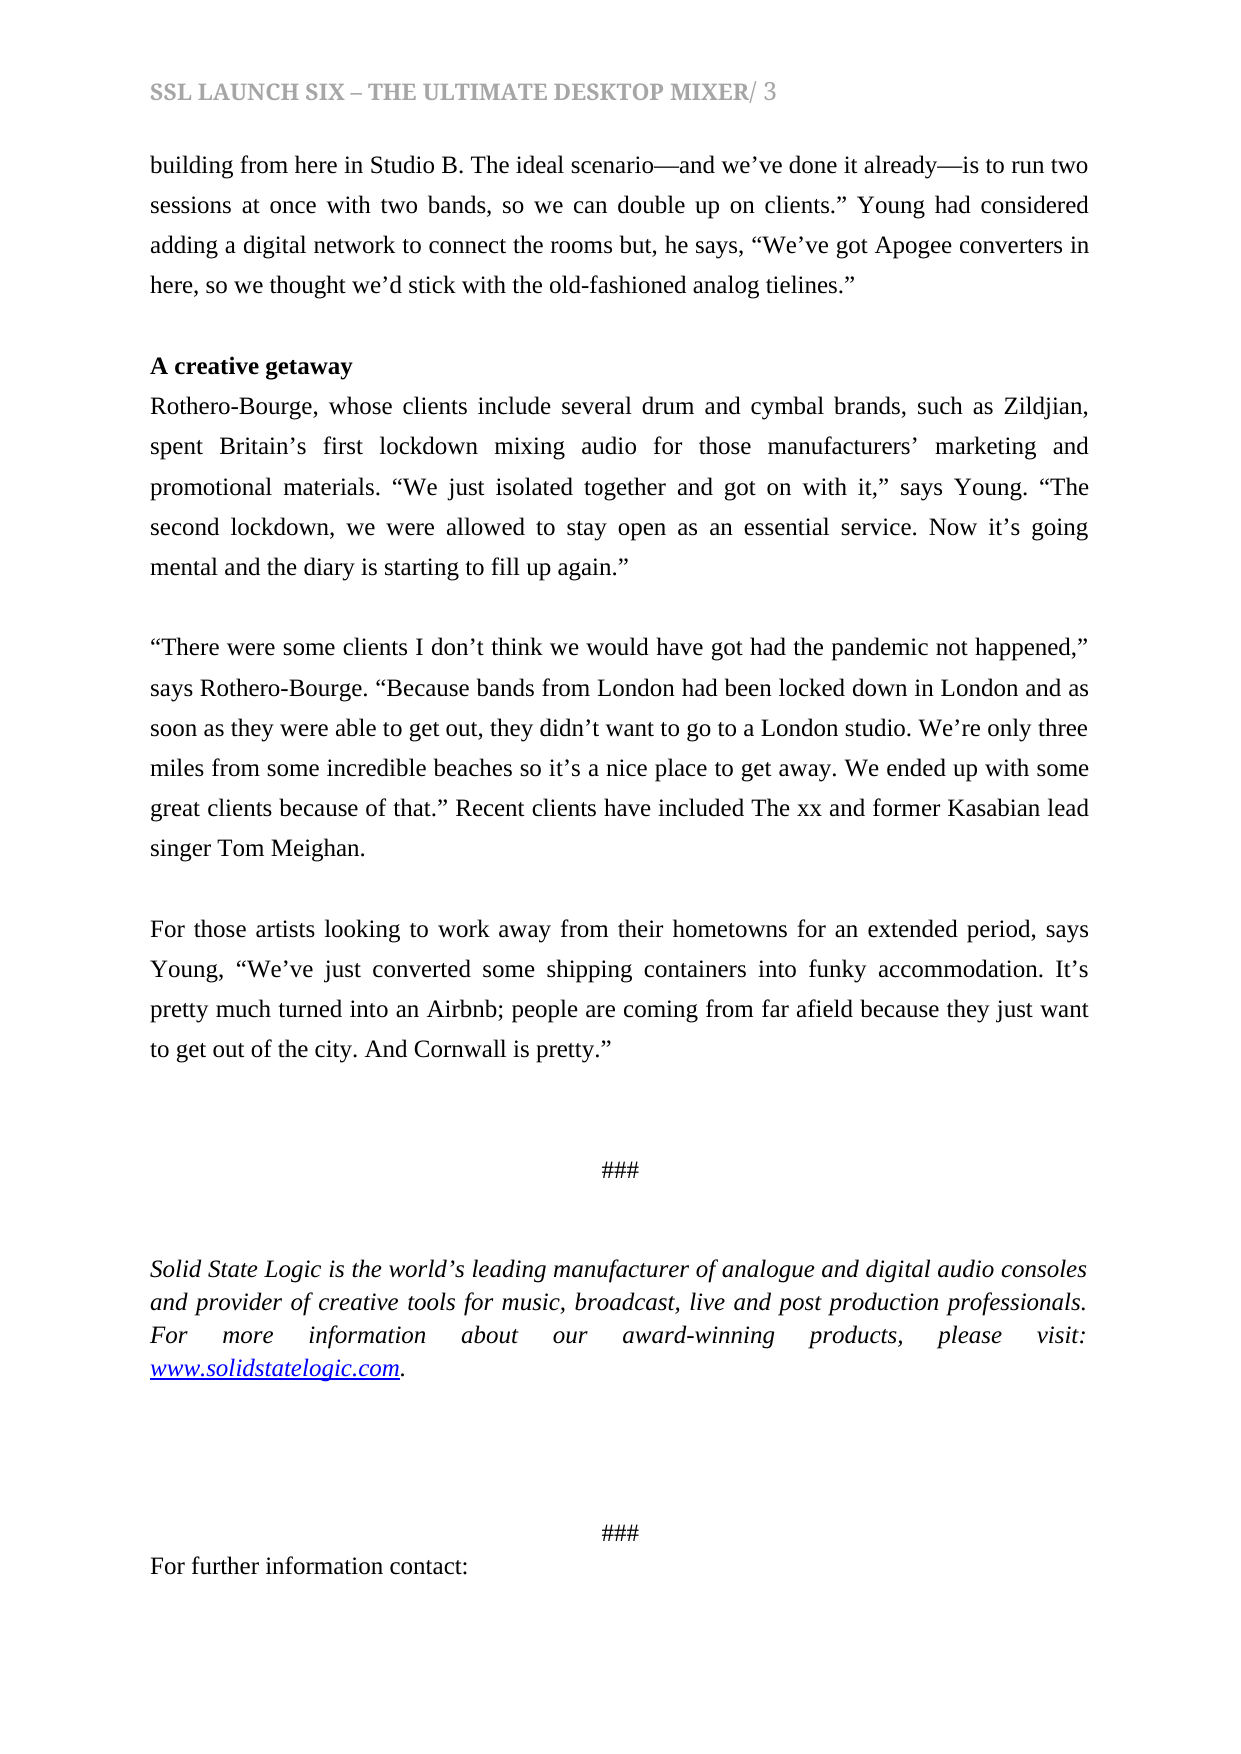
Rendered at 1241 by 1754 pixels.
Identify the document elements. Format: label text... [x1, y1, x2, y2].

text For those artists looking to work away from their hometowns for an extended period, says Young, “We’ve just converted some shipping containers into funky accommodation. It’s pretty much turned into an Airbnb; people are coming from far afield because they just want to get out of the city. And Cornwall is pretty.” [150, 914, 1090, 1063]
text Solid State Logic is the world’s leading manufacturer of analogue and digital audio consoles and provider of creative tools for music, broadcast, live and post production professionals. For more information about our award-winning products, please visit: www.solidstatelogic.com. [150, 1254, 1090, 1382]
text ### [150, 1155, 1090, 1184]
text A creative getaway [150, 351, 1090, 380]
text Rothero-Bourge, whose clients include several drum and cymbal brands, such as Zildjian, spent Britain’s first lockdown mixing audio for those manufacturers’ marketing and promotional materials. “We just isolated together and got on with it,” says Young. “The second lockdown, we were allowed to stay open as an essential service. Now it’s going mental and the diary is starting to fill up again.” [150, 391, 1090, 581]
text For further information contact: [150, 1551, 1090, 1580]
text “There were some clients I don’t think we would have got had the pandemic not happened,” says Rothero-Bourge. “Because bands from London had been locked down in London and as soon as they were able to get out, they didn’t want to go to a London studio. We’re only three miles from some incredible beaches so it’s a nice place to get away. We ended up with some great clients because of that.” Recent clients have included The xx and former Kasabian lead singer Tom Meighan. [150, 632, 1090, 862]
text ### [150, 1518, 1090, 1547]
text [150, 150, 1090, 299]
